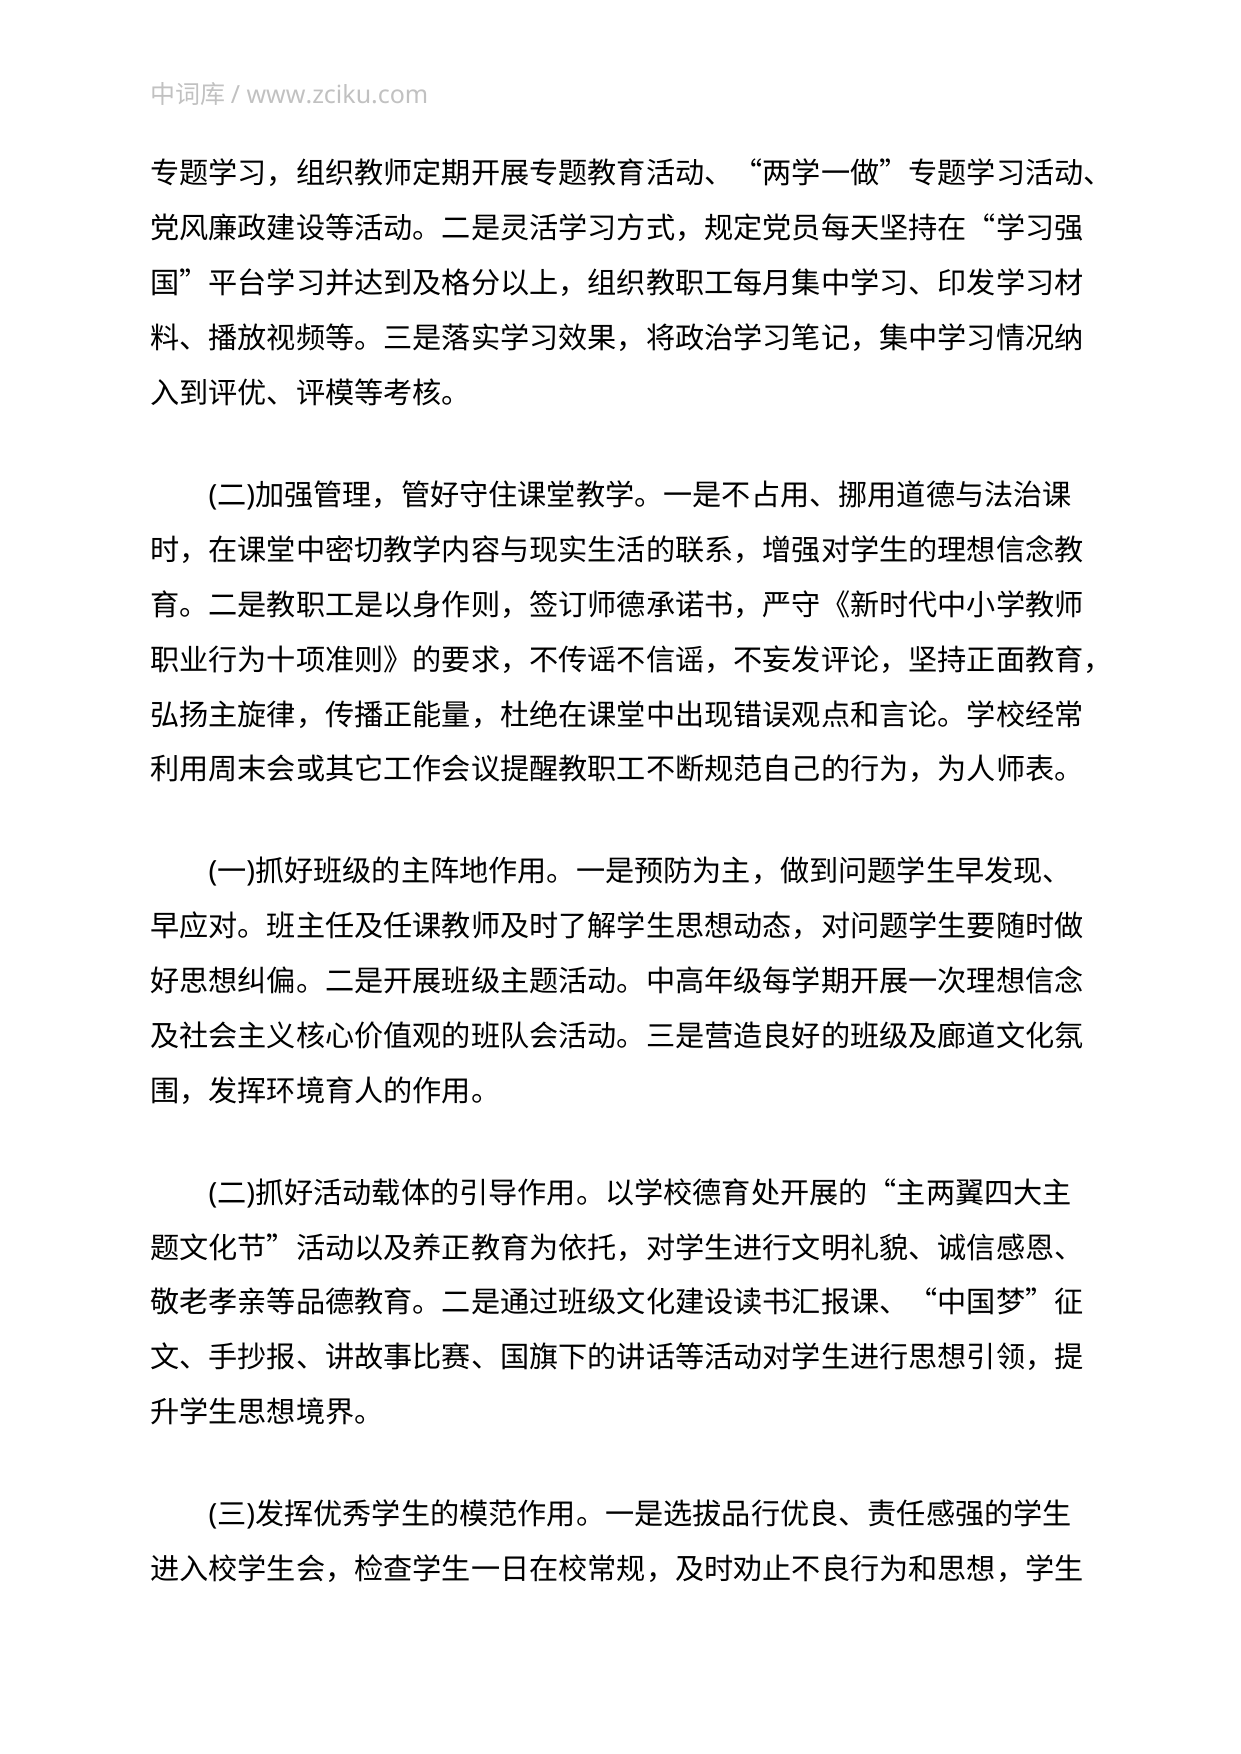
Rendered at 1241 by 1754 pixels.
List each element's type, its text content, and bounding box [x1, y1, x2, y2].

text (一)抓好班级的主阵地作用。一是预防为主，做到问题学生早发现、早应对。班主任及任课教师及时了解学生思想动态，对问题学生要随时做好思想纠偏。二是开展班级主题活动。中高年级每学期开展一次理想信念及社会主义核心价值观的班队会活动。三是营造良好的班级及廊道文化氛围，发挥环境育人的作用。 [150, 848, 1090, 1110]
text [150, 150, 1090, 412]
text (二)加强管理，管好守住课堂教学。一是不占用、挪用道德与法治课时，在课堂中密切教学内容与现实生活的联系，增强对学生的理想信念教育。二是教职工是以身作则，签订师德承诺书，严守《新时代中小学教师职业行为十项准则》的要求，不传谣不信谣，不妄发评论，坚持正面教育，弘扬主旋律，传播正能量，杜绝在课堂中出现错误观点和言论。学校经常利用周末会或其它工作会议提醒教职工不断规范自己的行为，为人师表。 [150, 471, 1090, 788]
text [150, 1491, 1090, 1588]
text (二)抓好活动载体的引导作用。以学校德育处开展的“主两翼四大主题文化节”活动以及养正教育为依托，对学生进行文明礼貌、诚信感恩、敬老孝亲等品德教育。二是通过班级文化建设读书汇报课、“中国梦”征文、手抄报、讲故事比赛、国旗下的讲话等活动对学生进行思想引领，提升学生思想境界。 [150, 1169, 1090, 1431]
